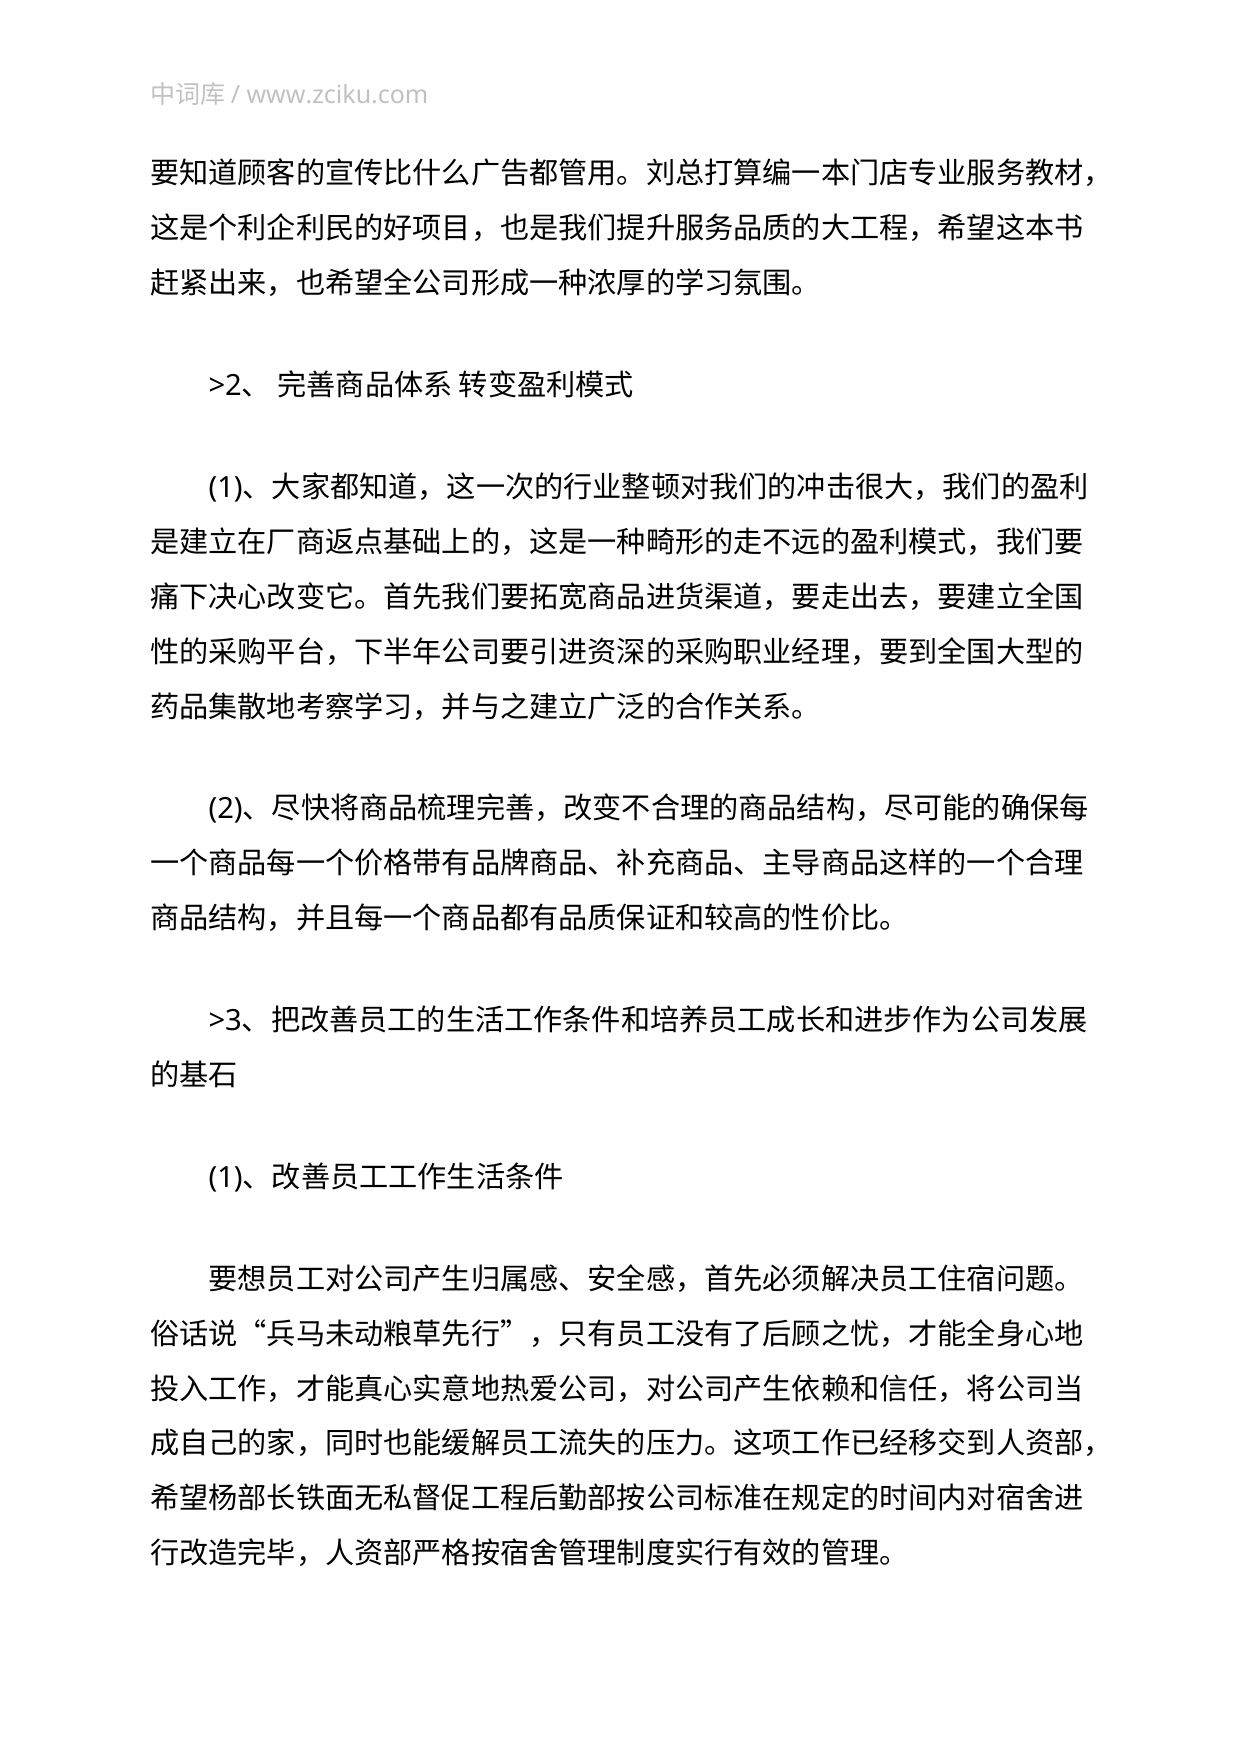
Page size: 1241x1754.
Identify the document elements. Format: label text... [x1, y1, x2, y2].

text >3、把改善员工的生活工作条件和培养员工成长和进步作为公司发展的基石 [150, 997, 1090, 1094]
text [150, 150, 1090, 302]
text (2)、尽快将商品梳理完善，改变不合理的商品结构，尽可能的确保每一个商品每一个价格带有品牌商品、补充商品、主导商品这样的一个合理商品结构，并且每一个商品都有品质保证和较高的性价比。 [150, 785, 1090, 937]
text >2、 完善商品体系 转变盈利模式 [150, 362, 1090, 404]
text (1)、改善员工工作生活条件 [150, 1153, 1090, 1196]
text 要想员工对公司产生归属感、安全感，首先必须解决员工住宿问题。俗话说“兵马未动粮草先行”，只有员工没有了后顾之忧，才能全身心地投入工作，才能真心实意地热爱公司，对公司产生依赖和信任，将公司当成自己的家，同时也能缓解员工流失的压力。这项工作已经移交到人资部，希望杨部长铁面无私督促工程后勤部按公司标准在规定的时间内对宿舍进行改造完毕，人资部严格按宿舍管理制度实行有效的管理。 [150, 1255, 1090, 1572]
text (1)、大家都知道，这一次的行业整顿对我们的冲击很大，我们的盈利是建立在厂商返点基础上的，这是一种畸形的走不远的盈利模式，我们要痛下决心改变它。首先我们要拓宽商品进货渠道，要走出去，要建立全国性的采购平台，下半年公司要引进资深的采购职业经理，要到全国大型的药品集散地考察学习，并与之建立广泛的合作关系。 [150, 463, 1090, 726]
